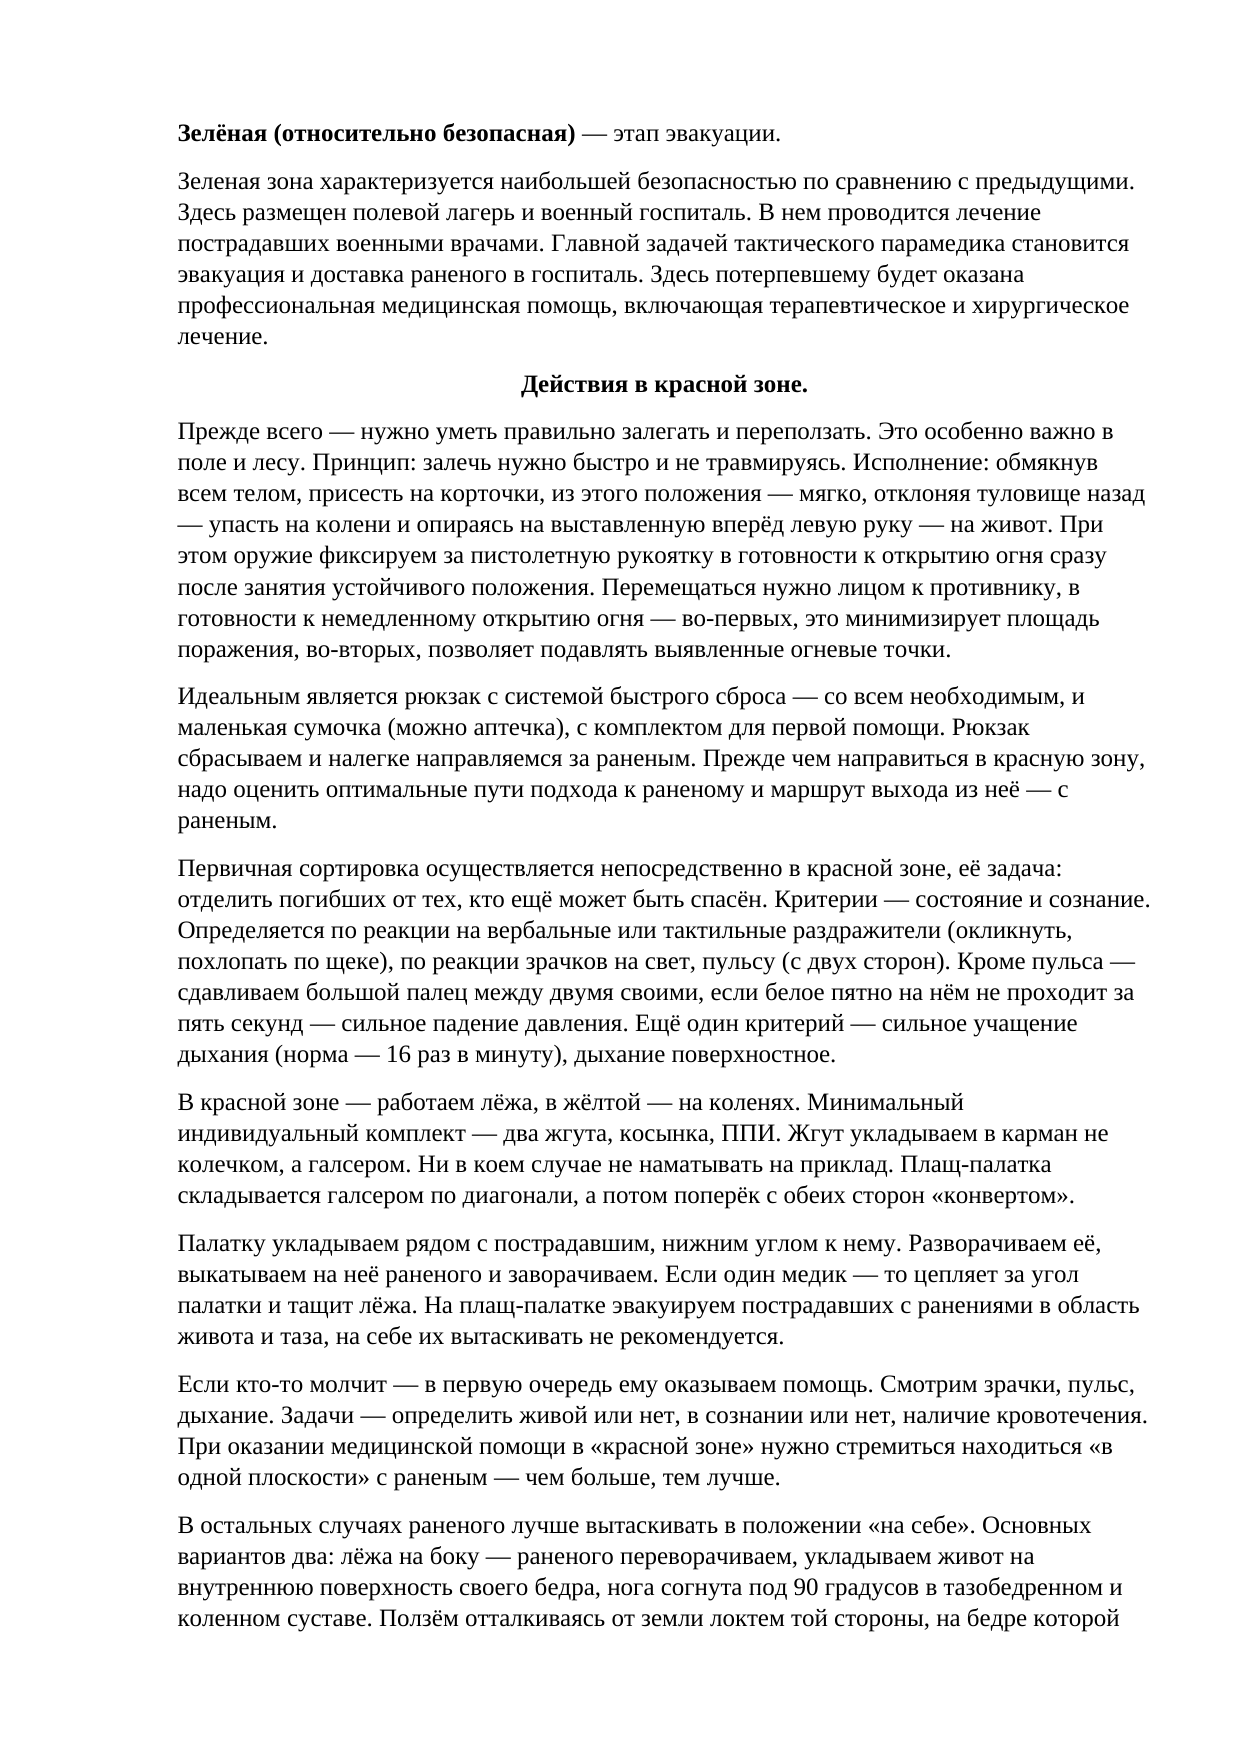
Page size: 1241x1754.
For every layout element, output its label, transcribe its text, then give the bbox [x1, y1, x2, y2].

text Идеальным является рюкзак с системой быстрого сброса — со всем необходимым, и маленькая сумочка (можно аптечка), с комплектом для первой помощи. Рюкзак сбрасываем и налегке направляемся за раненым. Прежде чем направиться в красную зону, надо оценить оптимальные пути подхода к раненому и маршрут выхода из неё — с раненым. [177, 681, 1152, 834]
text Зеленая зона характеризуется наибольшей безопасностью по сравнению с предыдущими. Здесь размещен полевой лагерь и военный госпиталь. В нем проводится лечение пострадавших военными врачами. Главной задачей тактического парамедика становится эвакуация и доставка раненого в госпиталь. Здесь потерпевшему будет оказана профессиональная медицинская помощь, включающая терапевтическое и хирургическое лечение. [177, 166, 1152, 350]
text Первичная сортировка осуществляется непосредственно в красной зоне, её задача: отделить погибших от тех, кто ещё может быть спасён. Критерии — состояние и сознание. Определяется по реакции на вербальные или тактильные раздражители (окликнуть, похлопать по щеке), по реакции зрачков на свет, пульсу (с двух сторон). Кроме пульса — сдавливаем большой палец между двумя своими, если белое пятно на нём не проходит за пять секунд — сильное падение давления. Ещё один критерий — сильное учащение дыхания (норма — 16 раз в минуту), дыхание поверхностное. [177, 853, 1152, 1068]
text В красной зоне — работаем лёжа, в жёлтой — на коленях. Минимальный индивидуальный комплект — два жгута, косынка, ППИ. Жгут укладываем в карман не колечком, а галсером. Ни в коем случае не наматывать на приклад. Плащ-палатка складывается галсером по диагонали, а потом поперёк с обеих сторон «конвертом». [177, 1087, 1152, 1209]
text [177, 1510, 1152, 1632]
text Палатку укладываем рядом с пострадавшим, нижним углом к нему. Разворачиваем её, выкатываем на неё раненого и заворачиваем. Если один медик — то цепляет за угол палатки и тащит лёжа. На плащ-палатке эвакуируем пострадавших с ранениями в область живота и таза, на себе их вытаскивать не рекомендуется. [177, 1228, 1152, 1350]
text Зелёная (относительно безопасная) — этап эвакуации. [177, 118, 1152, 147]
text Прежде всего — нужно уметь правильно залегать и переползать. Это особенно важно в поле и лесу. Принцип: залечь нужно быстро и не травмируясь. Исполнение: обмякнув всем телом, присесть на корточки, из этого положения — мягко, отклоняя туловище назад — упасть на колени и опираясь на выставленную вперёд левую руку — на живот. При этом оружие фиксируем за пистолетную рукоятку в готовности к открытию огня сразу после занятия устойчивого положения. Перемещаться нужно лицом к противнику, в готовности к немедленному открытию огня — во-первых, это минимизирует площадь поражения, во-вторых, позволяет подавлять выявленные огневые точки. [177, 416, 1152, 662]
text Действия в красной зоне. [177, 369, 1152, 397]
text Если кто-то молчит — в первую очередь ему оказываем помощь. Смотрим зрачки, пульс, дыхание. Задачи — определить живой или нет, в сознании или нет, наличие кровотечения. При оказании медицинской помощи в «красной зоне» нужно стремиться находиться «в одной плоскости» с раненым — чем больше, тем лучше. [177, 1369, 1152, 1491]
